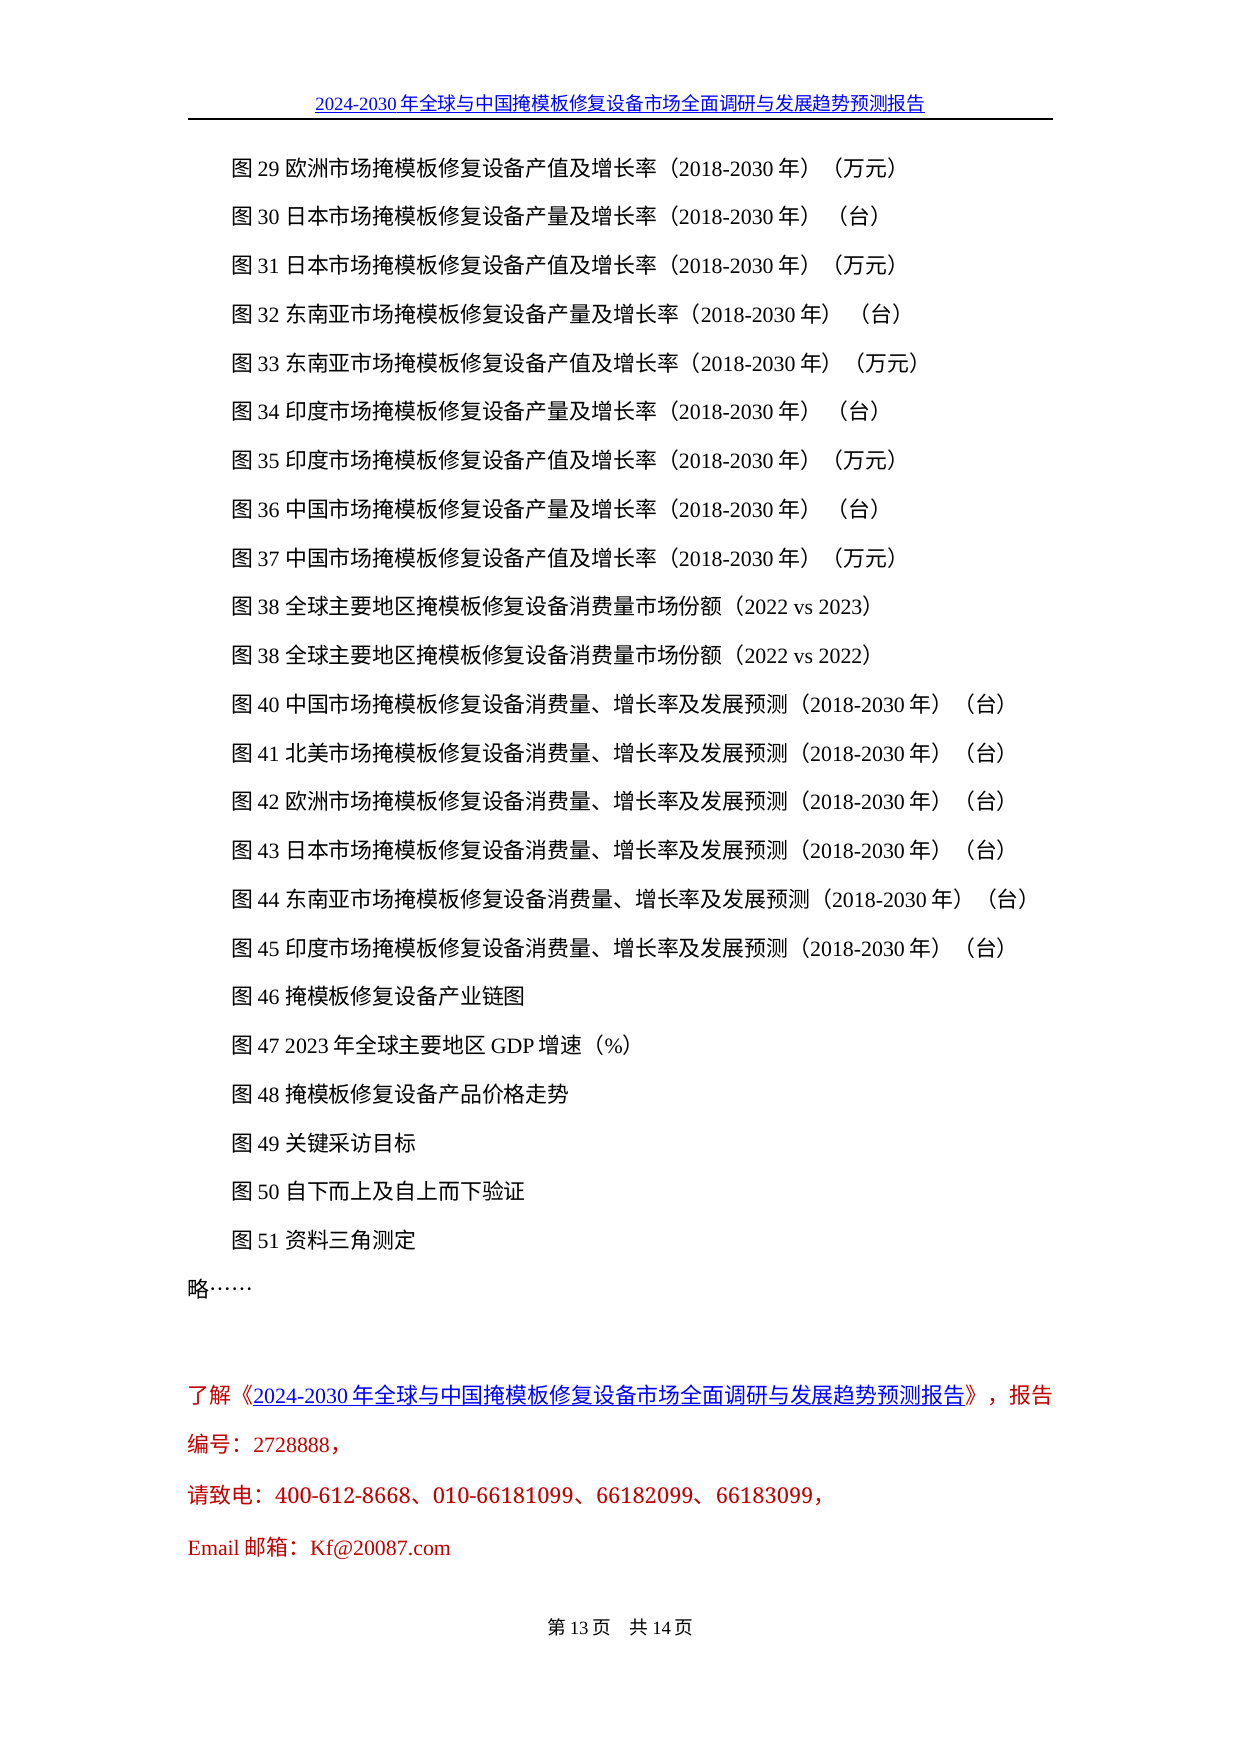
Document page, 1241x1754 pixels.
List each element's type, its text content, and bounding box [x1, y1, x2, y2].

text 请致电：400-612-8668、010-66181099、66182099、66183099， [187, 1478, 1053, 1511]
text Email邮箱：Kf@20087.com [187, 1530, 1053, 1562]
text 了解《2024-2030年全球与中国掩模板修复设备市场全面调研与发展趋势预测报告》，报告编号：2728888， [187, 1378, 1053, 1459]
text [187, 150, 1053, 1304]
